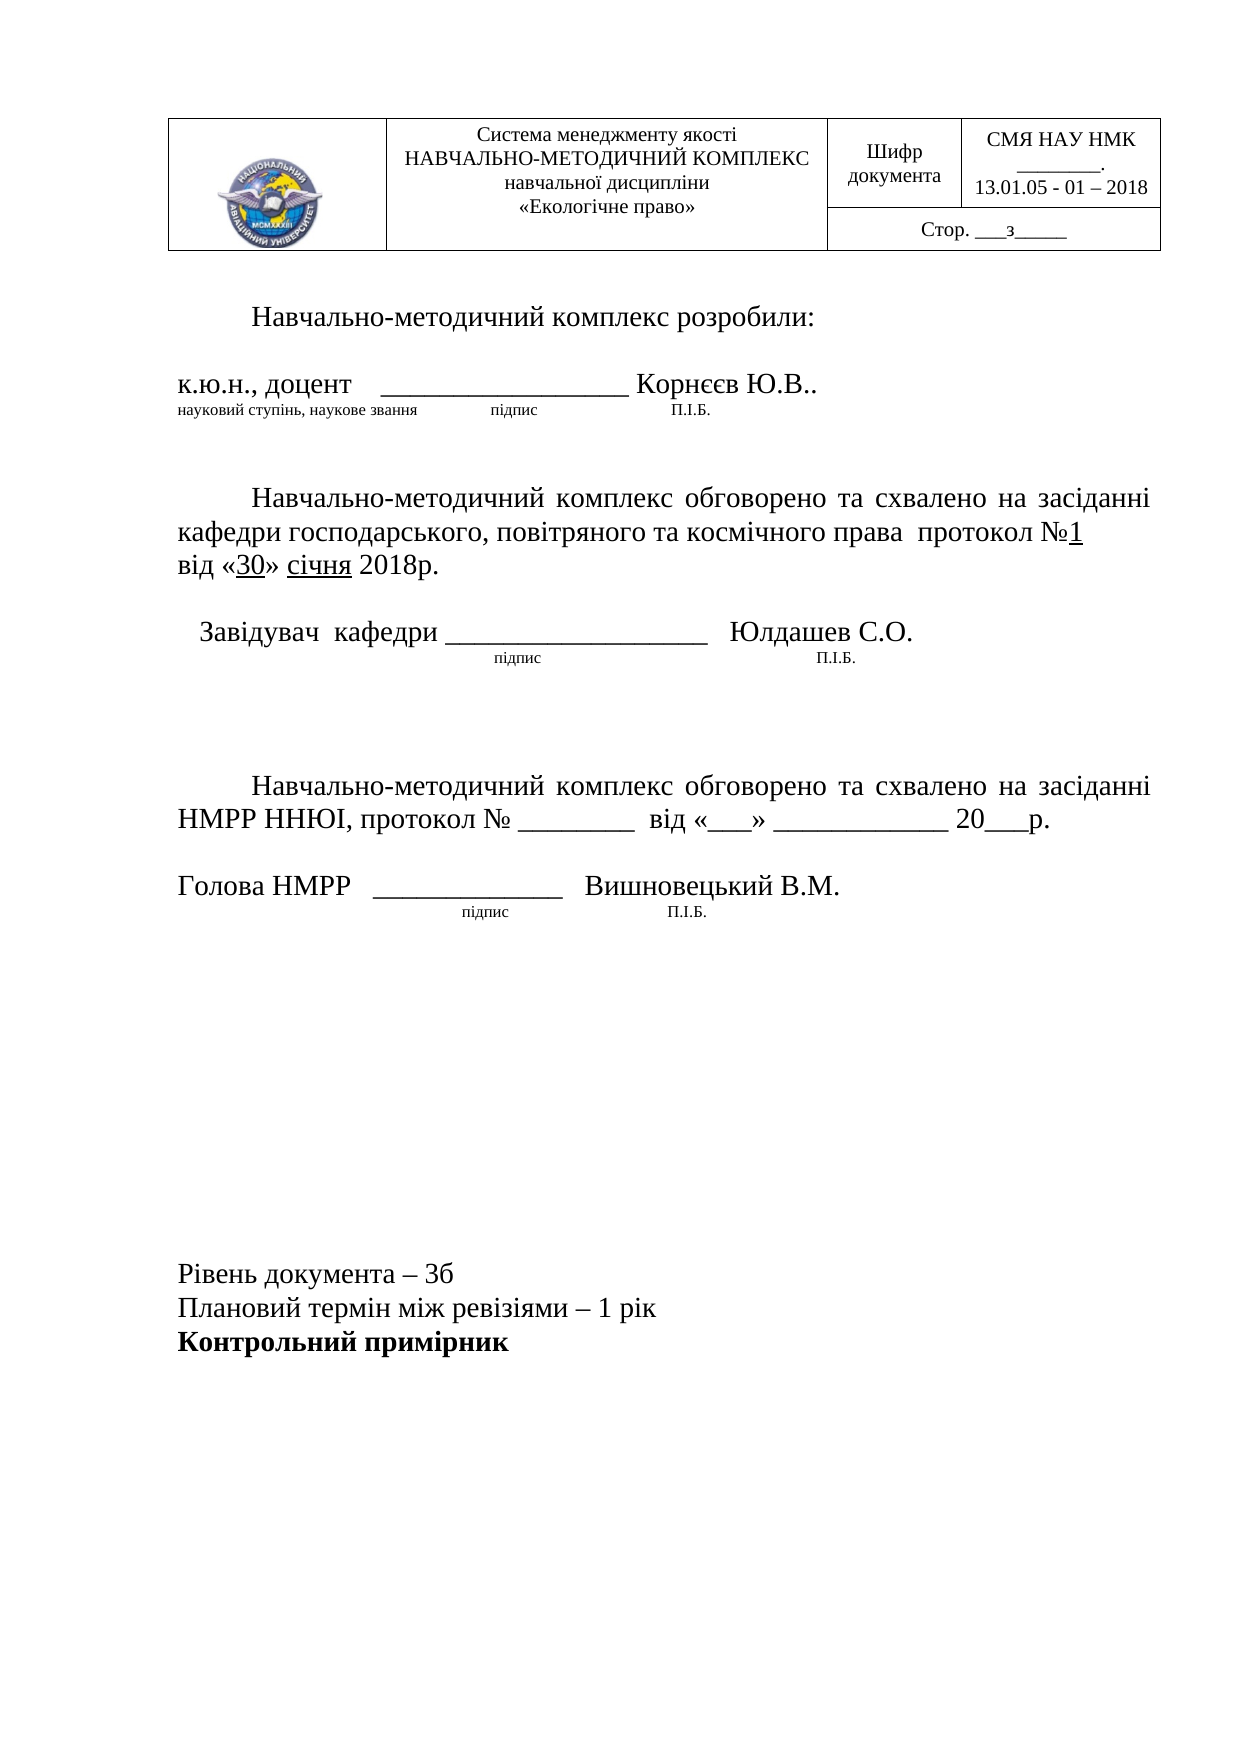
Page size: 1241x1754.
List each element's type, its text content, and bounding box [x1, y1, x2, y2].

text підпис П.І.Б. [177, 902, 1152, 921]
text Завідувач кафедри __________________ Юлдашев С.О. [177, 614, 1152, 648]
text Навчально-методичний комплекс розробили: [177, 299, 1152, 332]
text Голова НМРР _____________ Вишновецький В.М. [177, 868, 1152, 902]
picture [216, 156, 323, 247]
table_header Шифр документа [828, 119, 961, 207]
text Навчально-методичний комплекс обговорено та схвалено на засіданні НМРР ННЮІ, протокол № ________ від «___» ____________ 20___р. [177, 768, 1152, 835]
table_cell Стор. ___з_____ [828, 208, 1160, 250]
text Плановий термін між ревізіями – 1 рік [177, 1290, 1152, 1324]
text підпис П.І.Б. [177, 648, 1152, 667]
text від «30» січня 2018р. [177, 547, 1152, 581]
text к.ю.н., доцент _________________ Корнєєв Ю.В.. [177, 366, 1152, 399]
table_header Система менеджменту якості Навчально-методичний комплекс навчальної дисципліни «Екологічне право» [387, 119, 827, 250]
table_header СМЯ НАУ НМК ________. 13.01.05 - 01 – 2018 [962, 119, 1160, 207]
text Рівень документа – 3б [177, 1257, 1152, 1290]
text Контрольний примірник [177, 1324, 1152, 1357]
text науковий ступінь, наукове звання підпис П.І.Б. [177, 399, 1152, 419]
table_header [169, 119, 386, 250]
text Навчально-методичний комплекс обговорено та схвалено на засіданні кафедри господарського, повітряного та космічного права протокол №1 [177, 480, 1152, 547]
